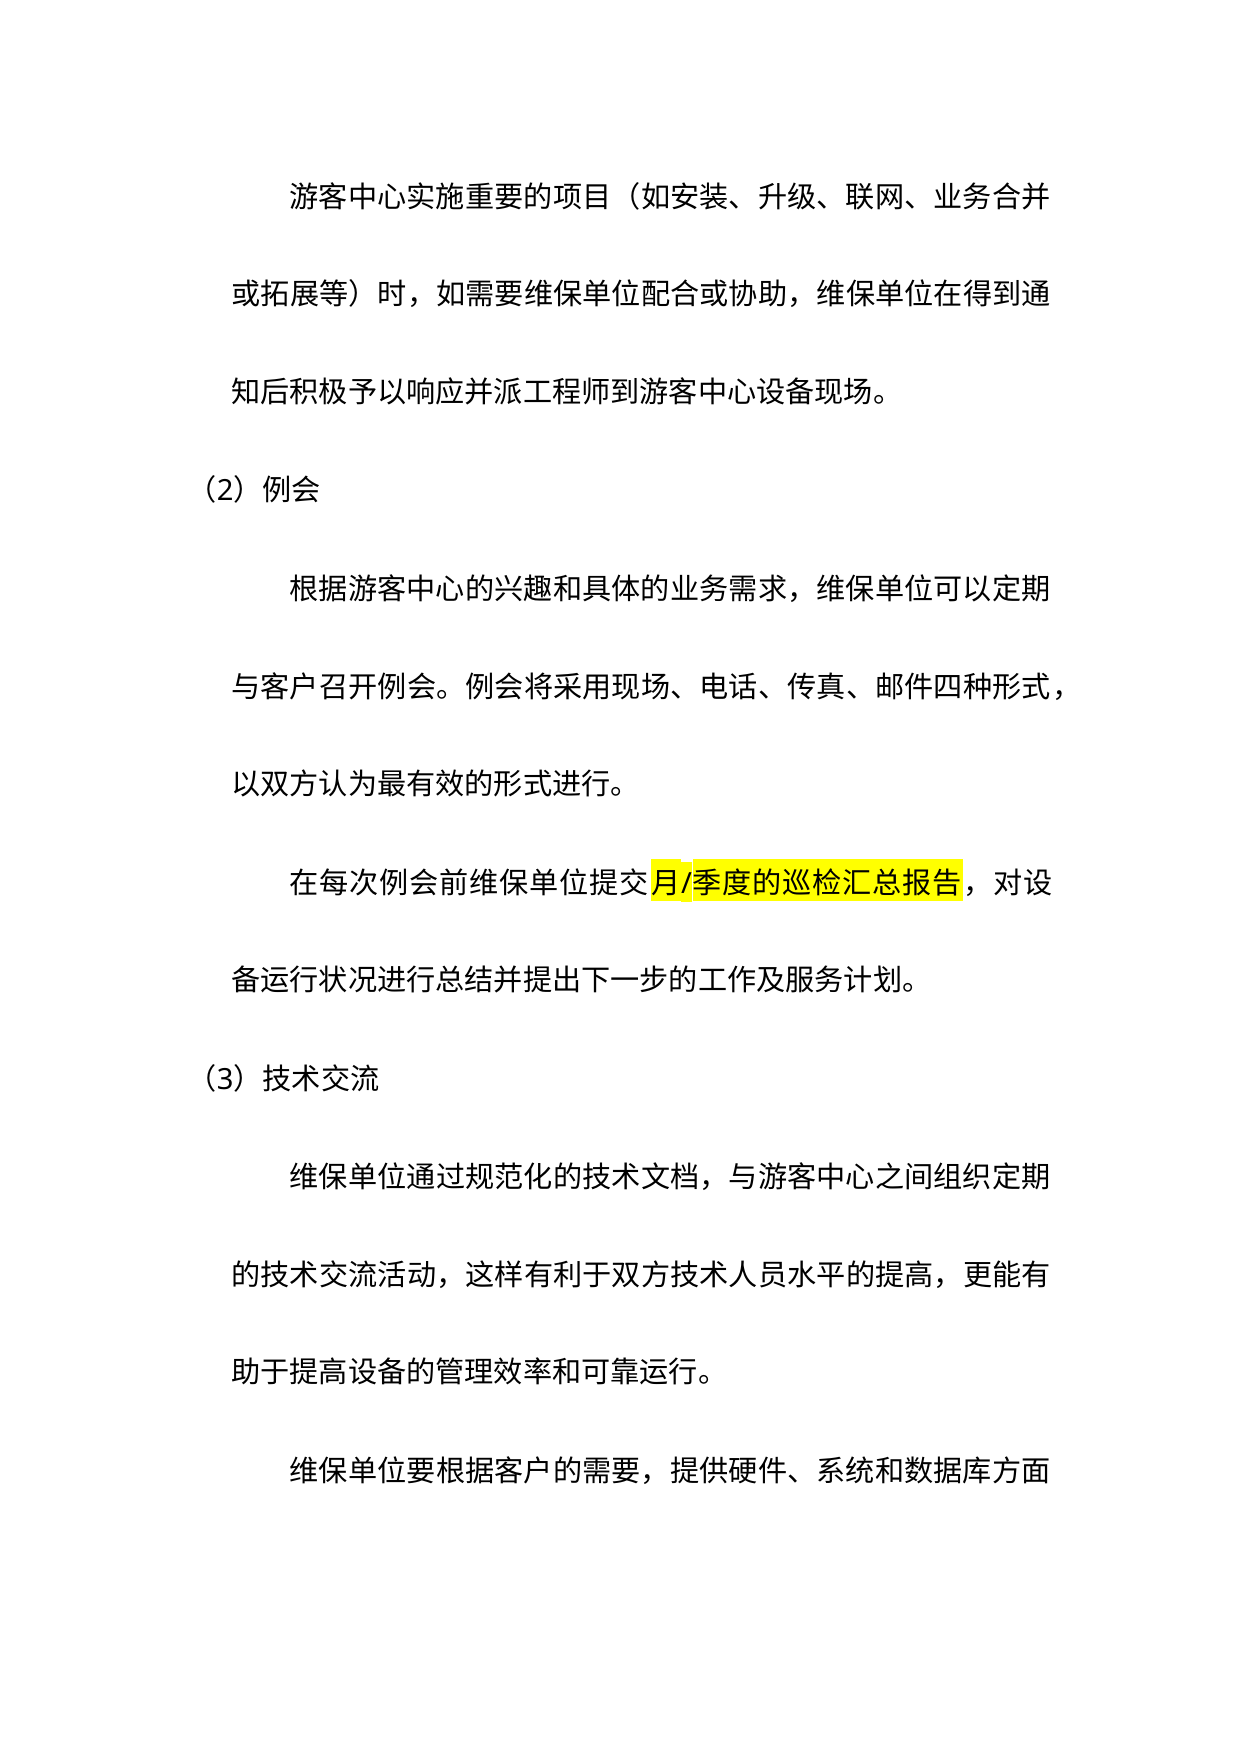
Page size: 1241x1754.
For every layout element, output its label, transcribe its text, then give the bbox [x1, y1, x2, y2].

text 维保单位通过规范化的技术文档，与游客中心之间组织定期的技术交流活动，这样有利于双方技术人员水平的提高，更能有助于提高设备的管理效率和可靠运行。 [231, 1143, 1053, 1403]
text 游客中心实施重要的项目（如安装、升级、联网、业务合并或拓展等）时，如需要维保单位配合或协助，维保单位在得到通知后积极予以响应并派工程师到游客中心设备现场。 [231, 162, 1053, 422]
text 根据游客中心的兴趣和具体的业务需求，维保单位可以定期与客户召开例会。例会将采用现场、电话、传真、邮件四种形式，以双方认为最有效的形式进行。 [231, 554, 1053, 814]
text （3）技术交流 [187, 1044, 1053, 1109]
text 在每次例会前维保单位提交月/季度的巡检汇总报告，对设备运行状况进行总结并提出下一步的工作及服务计划。 [231, 848, 1053, 1010]
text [231, 1436, 1053, 1501]
text （2）例会 [187, 456, 1053, 521]
